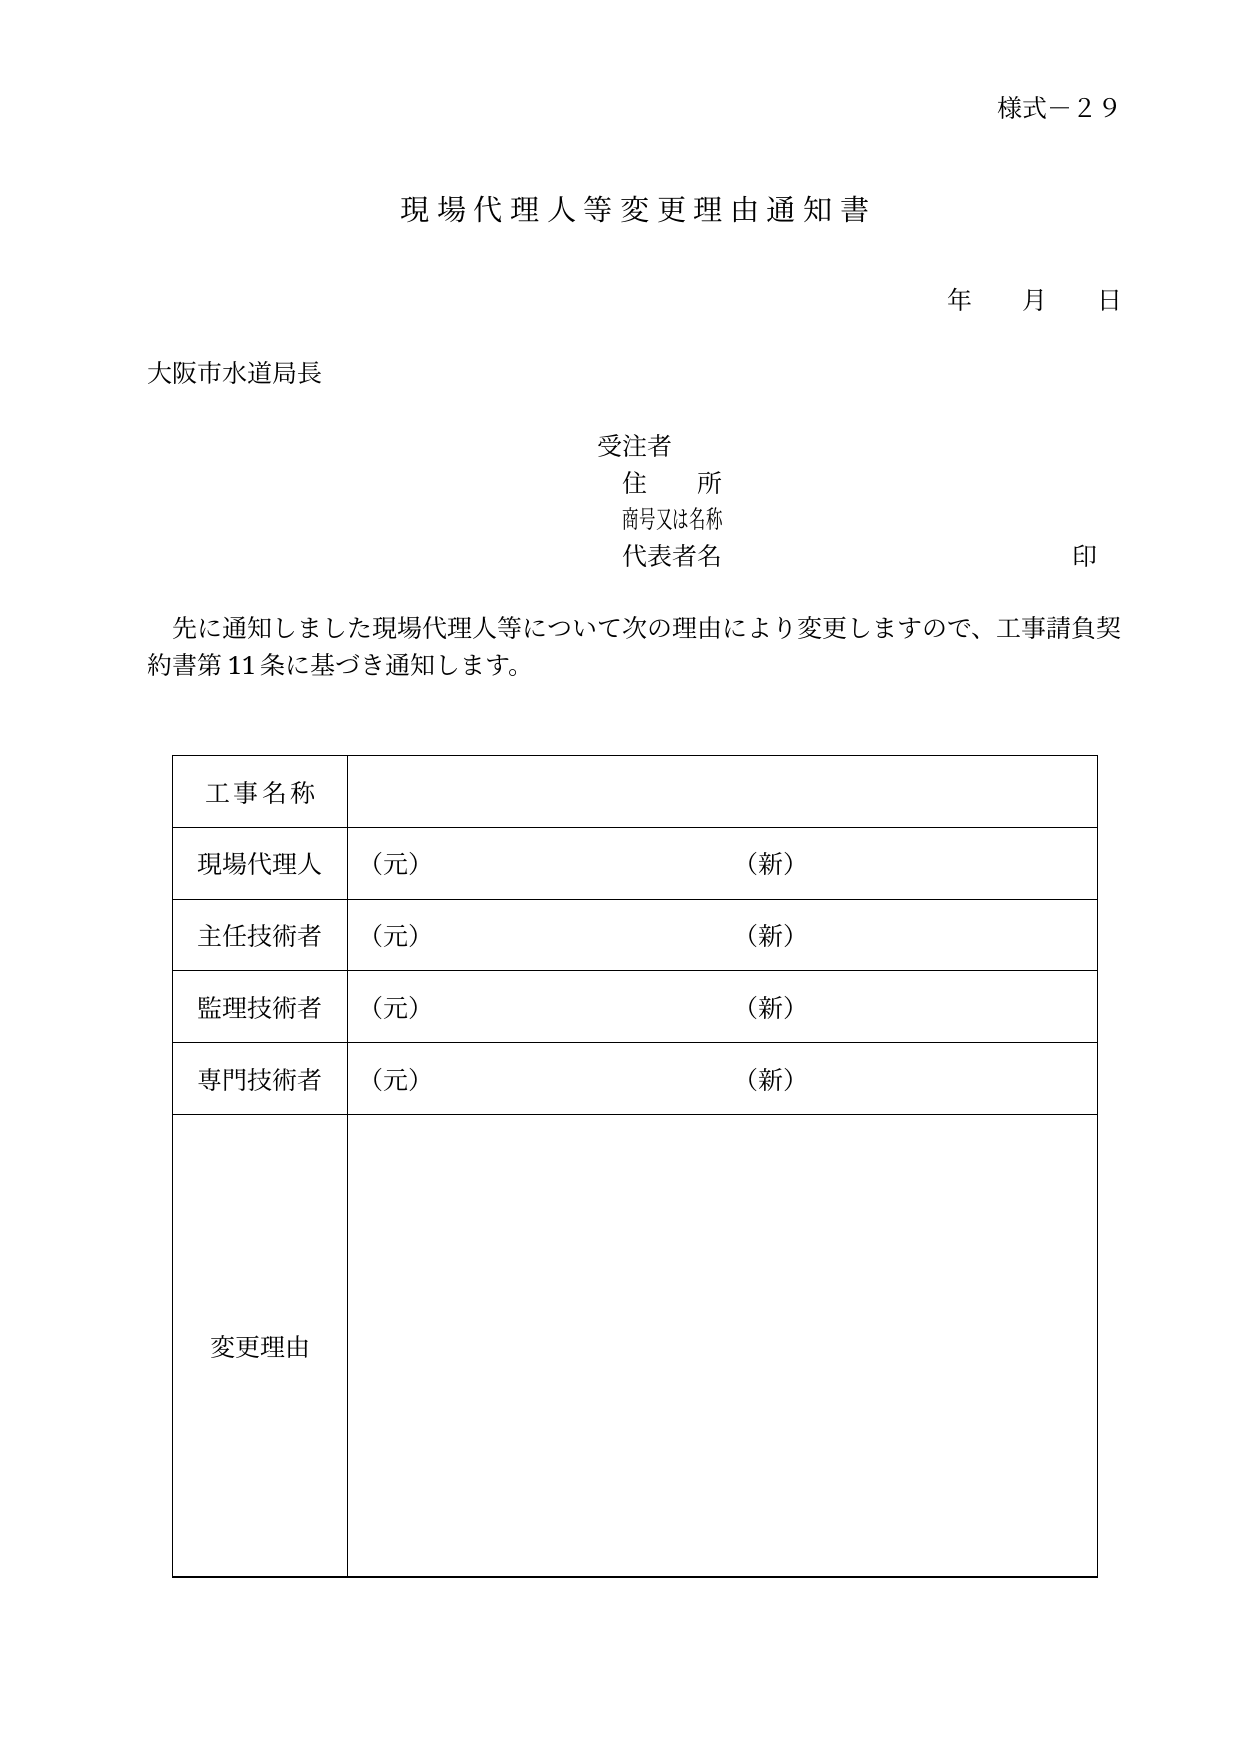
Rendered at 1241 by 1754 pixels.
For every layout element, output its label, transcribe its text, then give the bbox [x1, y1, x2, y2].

table_cell （新） [723, 900, 1097, 970]
table_cell （元） [348, 900, 723, 970]
text 住 所 [623, 463, 1122, 499]
text 年 月 日 [148, 281, 1122, 317]
table_cell （元） [348, 828, 723, 898]
text 現 場 代 理 人 等 変 更 理 由 通 知 書 [148, 171, 1122, 244]
text 商号又は名称 [623, 499, 1122, 536]
text 大阪市水道局長 [148, 354, 1122, 390]
table_cell [348, 1115, 1097, 1576]
text 受注者 [598, 427, 1122, 463]
table_cell 主任技術者 [173, 900, 347, 970]
table_cell 変更理由 [173, 1115, 347, 1576]
table_header [348, 756, 1097, 827]
table_cell 専門技術者 [173, 1043, 347, 1114]
text 代表者名 印 [623, 536, 1122, 572]
table_cell （新） [723, 1043, 1097, 1114]
table_header 工事名称 [173, 756, 347, 827]
table_cell 監理技術者 [173, 971, 347, 1042]
text 先に通知しました現場代理人等について次の理由により変更しますので、工事請負契約書第11条に基づき通知します。 [148, 609, 1122, 682]
table_cell （新） [723, 828, 1097, 898]
table_cell （元） [348, 971, 723, 1042]
table_cell （新） [723, 971, 1097, 1042]
table_cell 現場代理人 [173, 828, 347, 898]
table_cell （元） [348, 1043, 723, 1114]
